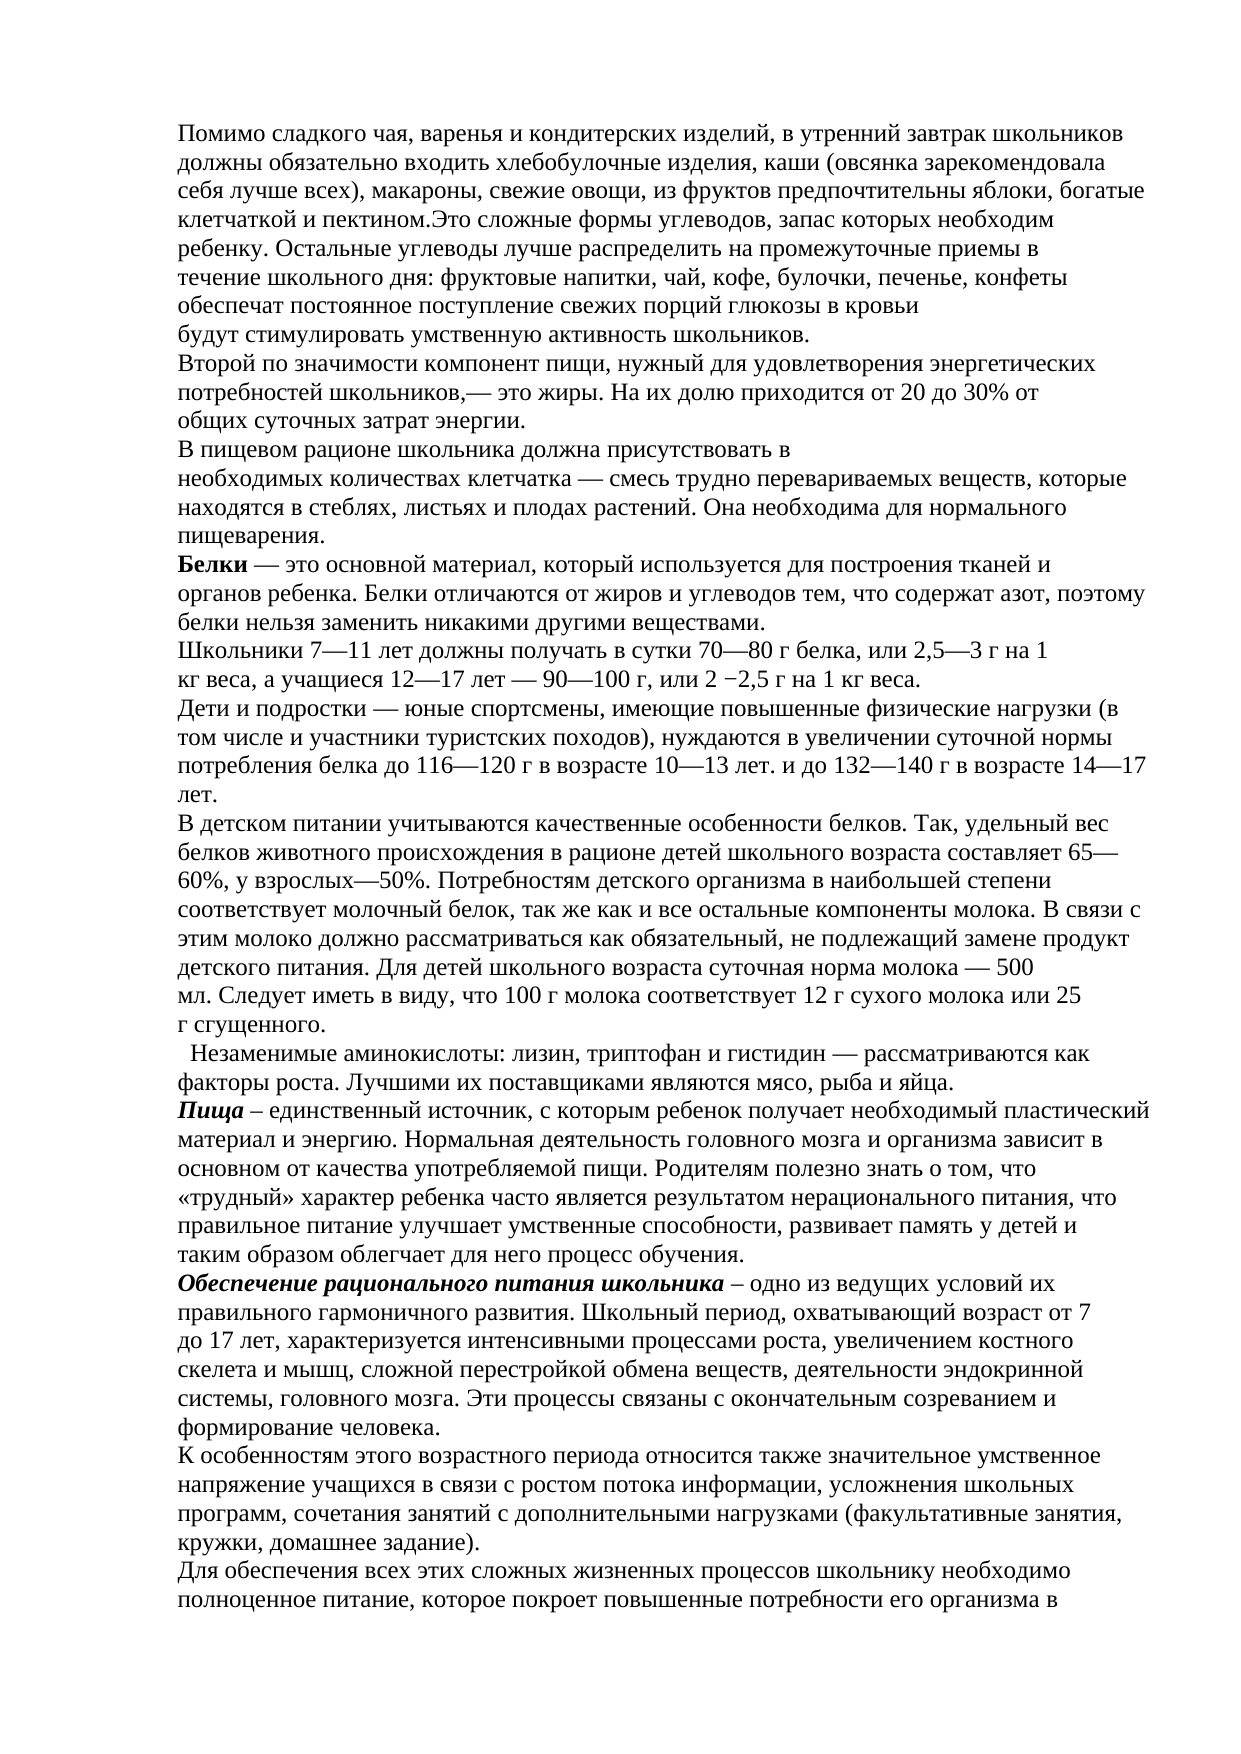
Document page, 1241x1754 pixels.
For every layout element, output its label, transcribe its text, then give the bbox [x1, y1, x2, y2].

text Пища – единственный источник, с которым ребенок получает необходимый пластический материал и энергию. Нормальная деятельность головного мозга и организма зависит в основном от качества употребляемой пищи. Родителям полезно знать о том, что «трудный» характер ребенка часто является результатом нерационального питания, что правильное питание улучшает умственные способности, развивает память у детей и таким образом облегчает для него процесс обучения. [177, 1096, 1152, 1268]
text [177, 1441, 1152, 1613]
text Школьники 7—11 лет должны получать в сутки 70—80 г белка, или 2,5—3 г на 1 кг веса, а учащиеся 12—17 лет — 90—100 г, или 2 −2,5 г на 1 кг веса. [177, 636, 1152, 693]
text В детском питании учитываются качественные особенности белков. Так, удельный вес белков животного происхождения в рационе детей школьного возраста составляет 65—60%, у взрослых—50%. Потребностям детского организма в наибольшей степени соответствует молочный белок, так же как и все остальные компоненты молока. В связи с этим молоко должно рассматриваться как обязательный, не подлежащий замене продукт детского питания. Для детей школьного возраста суточная норма молока — 500 мл. Следует иметь в виду, что 100 г молока соответствует 12 г сухого молока или 25 г сгущенного. [177, 808, 1152, 1038]
text Белки — это основной материал, который используется для построения тканей и органов ребенка. Белки отличаются от жиров и углеводов тем, что содержат азот, поэтому белки нельзя заменить никакими другими веществами. [177, 549, 1152, 636]
text Второй по значимости компонент пищи, нужный для удовлетворения энергетических потребностей школьников,— это жиры. На их долю приходится от 20 до 30% от общих суточных затрат энергии. [177, 348, 1152, 434]
text Незаменимые аминокислоты: лизин, триптофан и гистидин — рассматриваются как факторы роста. Лучшими их поставщиками являются мясо, рыба и яйца. [177, 1038, 1152, 1096]
text В пищевом рационе школьника должна присутствовать в необходимых количествах клетчатка — смесь трудно перевариваемых веществ, которые находятся в стеблях, листьях и плодах растений. Она необходима для нормального пищеварения. [177, 434, 1152, 549]
text Помимо сладкого чая, варенья и кондитерских изделий, в утренний завтрак школьников должны обязательно входить хлебобулочные изделия, каши (овсянка зарекомендовала себя лучше всех), макароны, свежие овощи, из фруктов предпочтительны яблоки, богатые клетчаткой и пектином.Это сложные формы углеводов, запас которых необходим ребенку. Остальные углеводы лучше распределить на промежуточные приемы в течение школьного дня: фруктовые напитки, чай, кофе, булочки, печенье, конфеты обеспечат постоянное поступление свежих порций глюкозы в кровьи будут стимулировать умственную активность школьников. [177, 118, 1152, 348]
text Обеспечение рационального питания школьника – одно из ведущих условий их правильного гармоничного развития. Школьный период, охватывающий возраст от 7 до 17 лет, характеризуется интенсивными процессами роста, увеличением костного скелета и мышц, сложной перестройкой обмена веществ, деятельности эндокринной системы, головного мозга. Эти процессы связаны с окончательным созреванием и формирование человека. [177, 1268, 1152, 1441]
text Дети и подростки — юные спортсмены, имеющие повышенные физические нагрузки (в том числе и участники туристских походов), нуждаются в увеличении суточной нормы потребления белка до 116—120 г в возрасте 10—13 лет. и до 132—140 г в возрасте 14—17 лет. [177, 693, 1152, 808]
